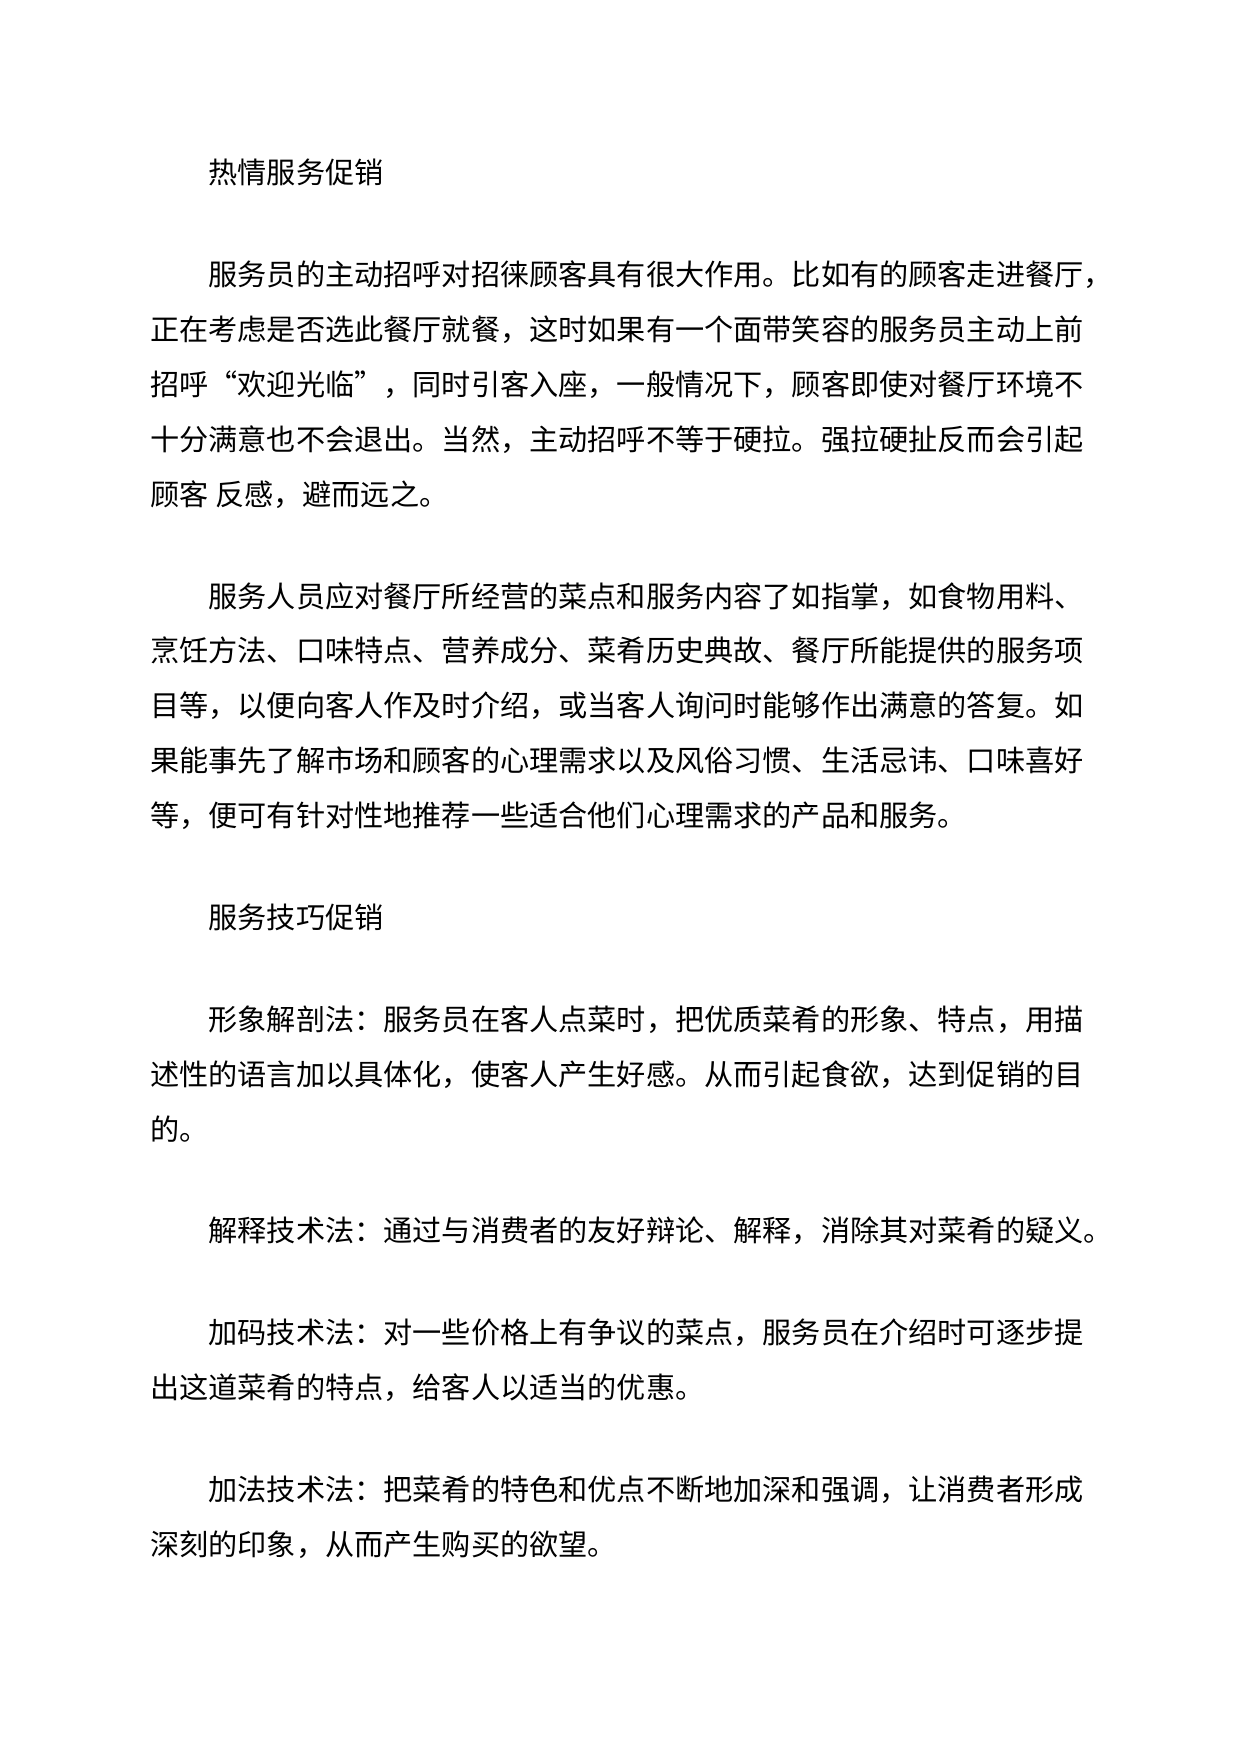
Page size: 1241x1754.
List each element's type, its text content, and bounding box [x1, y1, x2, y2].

text 解释技术法：通过与消费者的友好辩论、解释，消除其对菜肴的疑义。 [150, 1208, 1090, 1250]
text 热情服务促销 [150, 150, 1090, 192]
text 服务技巧促销 [150, 894, 1090, 937]
text 服务员的主动招呼对招徕顾客具有很大作用。比如有的顾客走进餐厅，正在考虑是否选此餐厅就餐，这时如果有一个面带笑容的服务员主动上前招呼“欢迎光临”，同时引客入座，一般情况下，顾客即使对餐厅环境不十分满意也不会退出。当然，主动招呼不等于硬拉。强拉硬扯反而会引起顾客 反感，避而远之。 [150, 252, 1090, 514]
text 加法技术法：把菜肴的特色和优点不断地加深和强调，让消费者形成深刻的印象，从而产生购买的欲望。 [150, 1466, 1090, 1563]
text 形象解剖法：服务员在客人点菜时，把优质菜肴的形象、特点，用描述性的语言加以具体化，使客人产生好感。从而引起食欲，达到促销的目的。 [150, 996, 1090, 1148]
text 加码技术法：对一些价格上有争议的菜点，服务员在介绍时可逐步提出这道菜肴的特点，给客人以适当的优惠。 [150, 1309, 1090, 1407]
text 服务人员应对餐厅所经营的菜点和服务内容了如指掌，如食物用料、烹饪方法、口味特点、营养成分、菜肴历史典故、餐厅所能提供的服务项目等，以便向客人作及时介绍，或当客人询问时能够作出满意的答复。如果能事先了解市场和顾客的心理需求以及风俗习惯、生活忌讳、口味喜好等，便可有针对性地推荐一些适合他们心理需求的产品和服务。 [150, 573, 1090, 835]
